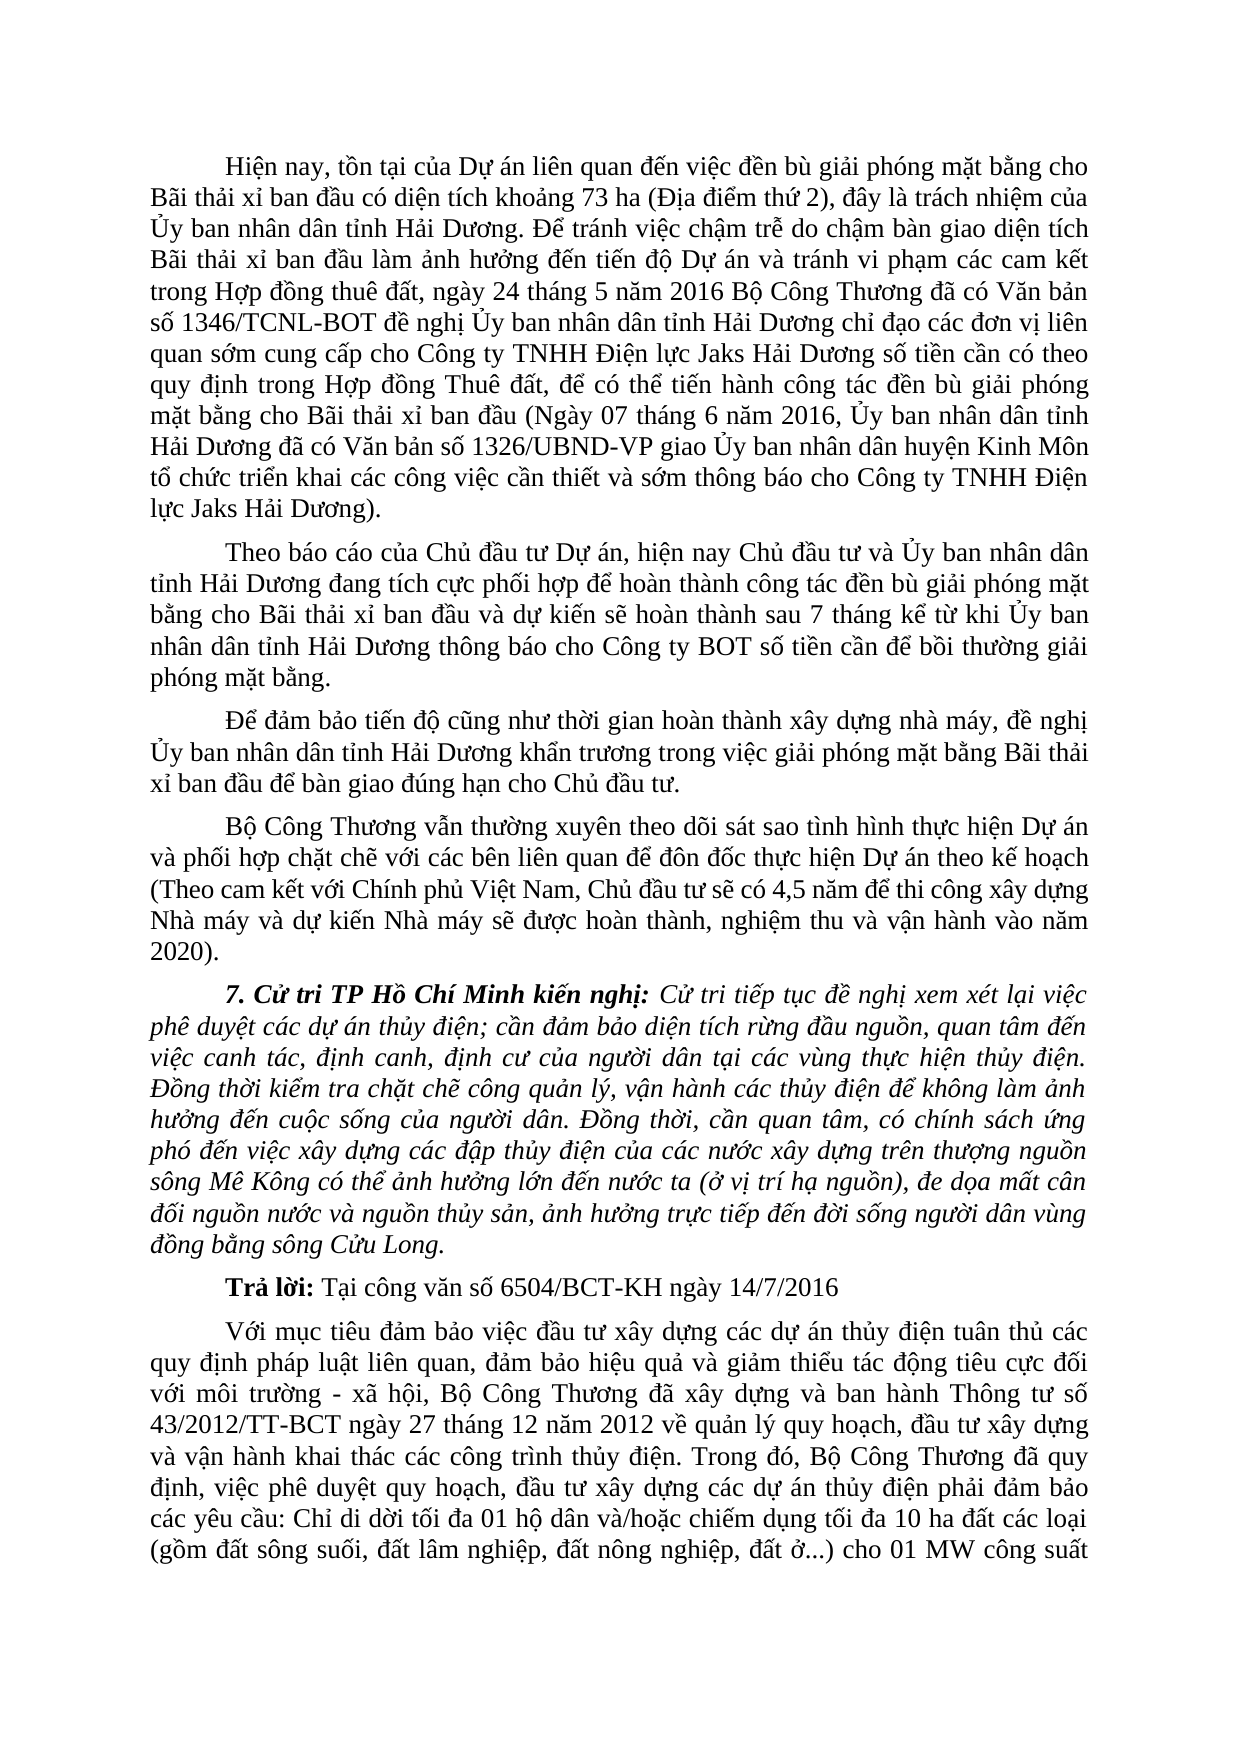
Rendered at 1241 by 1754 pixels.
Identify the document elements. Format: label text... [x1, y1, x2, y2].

text Hiện nay, tồn tại của Dự án liên quan đến việc đền bù giải phóng mặt bằng cho Bãi thải xỉ ban đầu có diện tích khoảng 73 ha (Địa điểm thứ 2), đây là trách nhiệm của Ủy ban nhân dân tỉnh Hải Dương. Để tránh việc chậm trễ do chậm bàn giao diện tích Bãi thải xỉ ban đầu làm ảnh hưởng đến tiến độ Dự án và tránh vi phạm các cam kết trong Hợp đồng thuê đất, ngày 24 tháng 5 năm 2016 Bộ Công Thương đã có Văn bản số 1346/TCNL-BOT đề nghị Ủy ban nhân dân tỉnh Hải Dương chỉ đạo các đơn vị liên quan sớm cung cấp cho Công ty TNHH Điện lực Jaks Hải Dương số tiền cần có theo quy định trong Hợp đồng Thuê đất, để có thể tiến hành công tác đền bù giải phóng mặt bằng cho Bãi thải xỉ ban đầu (Ngày 07 tháng 6 năm 2016, Ủy ban nhân dân tỉnh Hải Dương đã có Văn bản số 1326/UBND-VP giao Ủy ban nhân dân huyện Kinh Môn tổ chức triển khai các công việc cần thiết và sớm thông báo cho Công ty TNHH Điện lực Jaks Hải Dương). [150, 150, 1090, 524]
text Theo báo cáo của Chủ đầu tư Dự án, hiện nay Chủ đầu tư và Ủy ban nhân dân tỉnh Hải Dương đang tích cực phối hợp để hoàn thành công tác đền bù giải phóng mặt bằng cho Bãi thải xỉ ban đầu và dự kiến sẽ hoàn thành sau 7 tháng kể từ khi Ủy ban nhân dân tỉnh Hải Dương thông báo cho Công ty BOT số tiền cần để bồi thường giải phóng mặt bằng. [150, 536, 1090, 692]
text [150, 1315, 1090, 1564]
text Trả lời: Tại công văn số 6504/BCT-KH ngày 14/7/2016 [150, 1271, 1090, 1303]
text 7. Cử tri TP Hồ Chí Minh kiến nghị: Cử tri tiếp tục đề nghị xem xét lại việc phê duyệt các dự án thủy điện; cần đảm bảo diện tích rừng đầu nguồn, quan tâm đến việc canh tác, định canh, định cư của người dân tại các vùng thực hiện thủy điện. Đồng thời kiểm tra chặt chẽ công quản lý, vận hành các thủy điện để không làm ảnh hưởng đến cuộc sống của người dân. Đồng thời, cần quan tâm, có chính sách ứng phó đến việc xây dựng các đập thủy điện của các nước xây dựng trên thượng nguồn sông Mê Kông có thể ảnh hưởng lớn đến nước ta (ở vị trí hạ nguồn), đe dọa mất cân đối nguồn nước và nguồn thủy sản, ảnh hưởng trực tiếp đến đời sống người dân vùng đồng bằng sông Cửu Long. [150, 979, 1090, 1259]
text Để đảm bảo tiến độ cũng như thời gian hoàn thành xây dựng nhà máy, đề nghị Ủy ban nhân dân tỉnh Hải Dương khẩn trương trong việc giải phóng mặt bằng Bãi thải xỉ ban đầu để bàn giao đúng hạn cho Chủ đầu tư. [150, 704, 1090, 798]
text Bộ Công Thương vẫn thường xuyên theo dõi sát sao tình hình thực hiện Dự án và phối hợp chặt chẽ với các bên liên quan để đôn đốc thực hiện Dự án theo kế hoạch (Theo cam kết với Chính phủ Việt Nam, Chủ đầu tư sẽ có 4,5 năm để thi công xây dựng Nhà máy và dự kiến Nhà máy sẽ được hoàn thành, nghiệm thu và vận hành vào năm 2020). [150, 810, 1090, 966]
